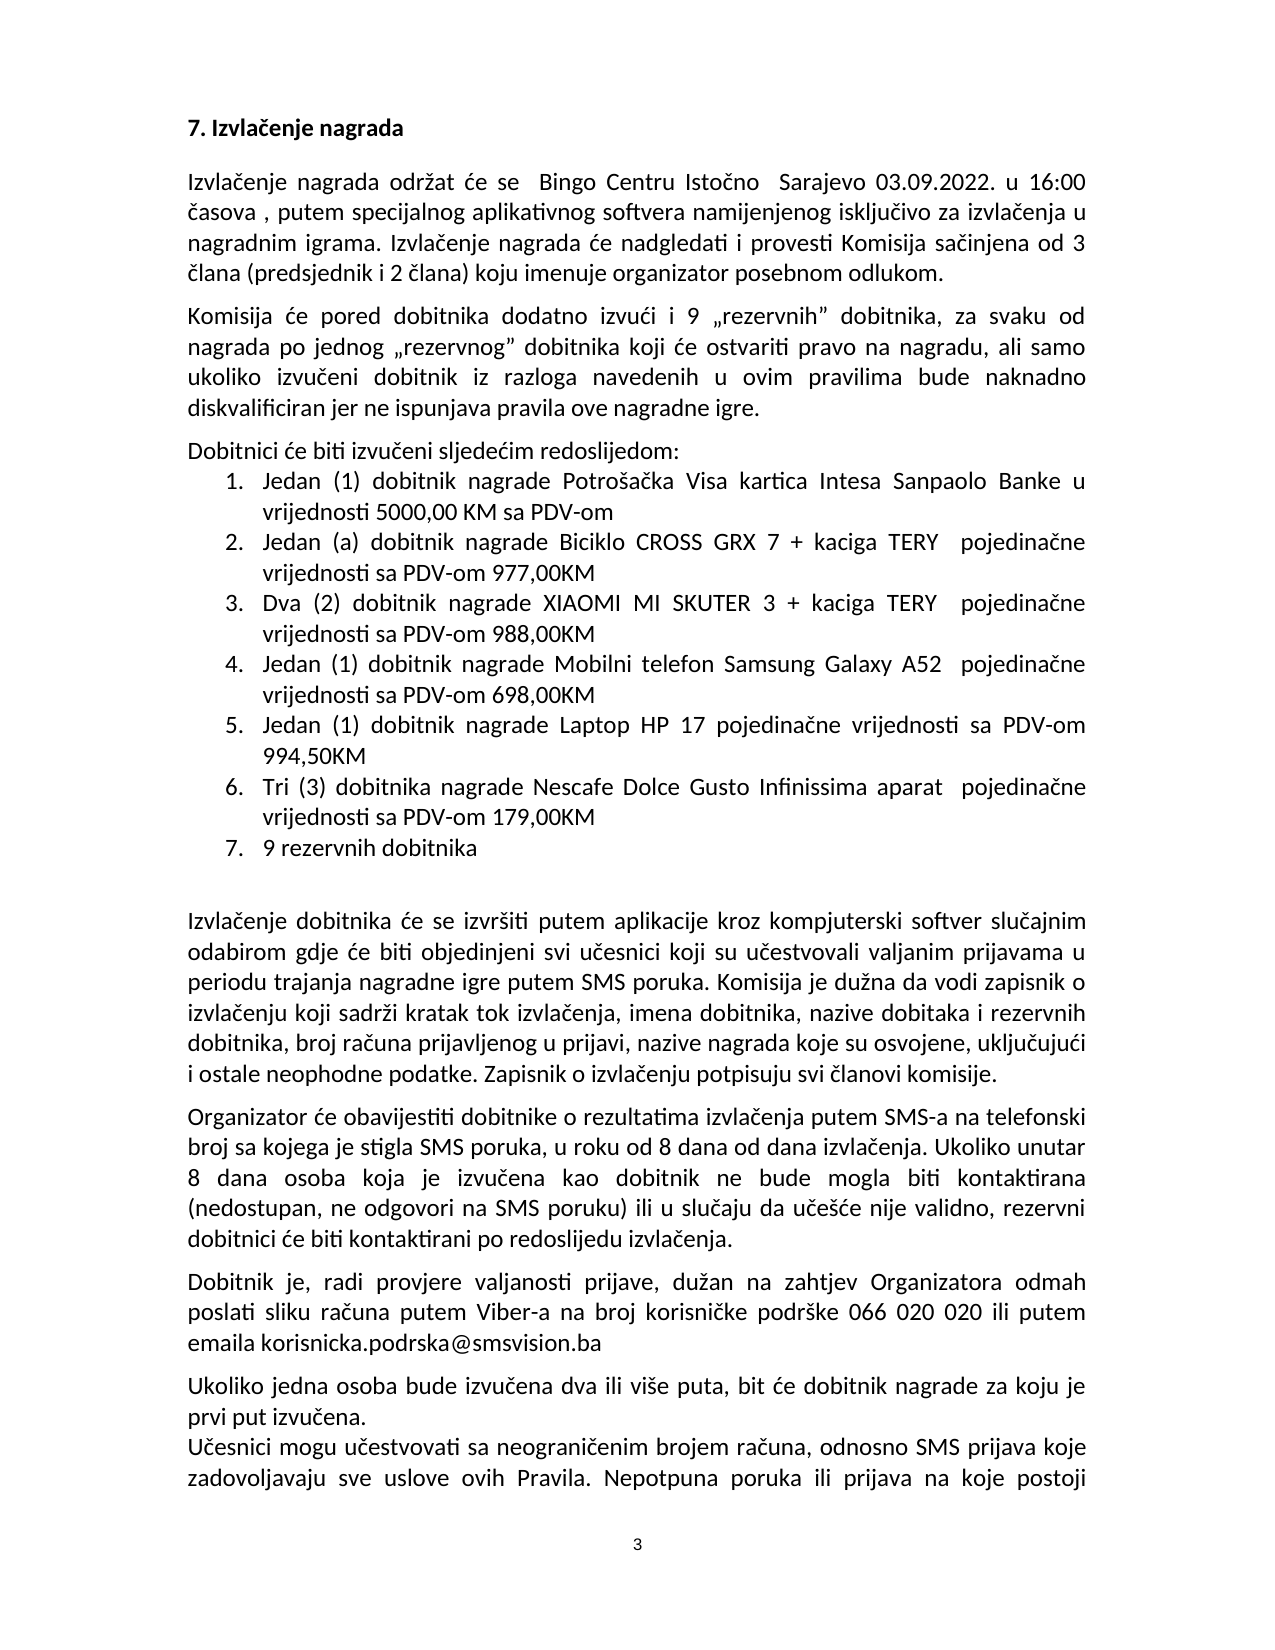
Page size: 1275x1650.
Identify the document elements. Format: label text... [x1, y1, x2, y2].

list Tri (3) dobitnika nagrade Nescafe Dolce Gusto Infinissima aparat pojedinačne vrijednosti sa PDV-om 179,00KM [225, 771, 1087, 832]
text Dobitnik je, radi provjere valjanosti prijave, dužan na zahtjev Organizatora odmah poslati sliku računa putem Viber-a na broj korisničke podrške 066 020 020 ili putem emaila korisnicka.podrska@smsvision.ba [187, 1266, 1087, 1358]
text Organizator će obavijestiti dobitnike o rezultatima izvlačenja putem SMS-a na telefonski broj sa kojega je stigla SMS poruka, u roku od 8 dana od dana izvlačenja. Ukoliko unutar 8 dana osoba koja je izvučena kao dobitnik ne bude mogla biti kontaktirana (nedostupan, ne odgovori na SMS poruku) ili u slučaju da učešće nije validno, rezervni dobitnici će biti kontaktirani po redoslijedu izvlačenja. [187, 1101, 1087, 1253]
list Dva (2) dobitnik nagrade XIAOMI MI SKUTER 3 + kaciga TERY pojedinačne vrijednosti sa PDV-om 988,00KM [225, 588, 1087, 649]
list Jedan (1) dobitnik nagrade Potrošačka Visa kartica Intesa Sanpaolo Banke u vrijednosti 5000,00 KM sa PDV-om [225, 466, 1087, 527]
text Izvlačenje nagrada održat će se Bingo Centru Istočno Sarajevo 03.09.2022. u 16:00 časova , putem specijalnog aplikativnog softvera namijenjenog isključivo za izvlačenja u nagradnim igrama. Izvlačenje nagrada će nadgledati i provesti Komisija sačinjena od 3 člana (predsjednik i 2 člana) koju imenuje organizator posebnom odlukom. [187, 166, 1087, 288]
text Ukoliko jedna osoba bude izvučena dva ili više puta, bit će dobitnik nagrade za koju je prvi put izvučena. [187, 1370, 1087, 1431]
text Dobitnici će biti izvučeni sljedećim redoslijedom: [187, 435, 1087, 466]
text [187, 1431, 1087, 1492]
text 7. Izvlačenje nagrada [187, 112, 1087, 143]
text Komisija će pored dobitnika dodatno izvući i 9 „rezervnih” dobitnika, za svaku od nagrada po jednog „rezervnog” dobitnika koji će ostvariti pravo na nagradu, ali samo ukoliko izvučeni dobitnik iz razloga navedenih u ovim pravilima bude naknadno diskvalificiran jer ne ispunjava pravila ove nagradne igre. [187, 300, 1087, 422]
list 9 rezervnih dobitnika [225, 832, 1087, 862]
text Izvlačenje dobitnika će se izvršiti putem aplikacije kroz kompjuterski softver slučajnim odabirom gdje će biti objedinjeni svi učesnici koji su učestvovali valjanim prijavama u periodu trajanja nagradne igre putem SMS poruka. Komisija je dužna da vodi zapisnik o izvlačenju koji sadrži kratak tok izvlačenja, imena dobitnika, nazive dobitaka i rezervnih dobitnika, broj računa prijavljenog u prijavi, nazive nagrada koje su osvojene, uključujući i ostale neophodne podatke. Zapisnik o izvlačenju potpisuju svi članovi komisije. [187, 905, 1087, 1088]
list Jedan (a) dobitnik nagrade Biciklo CROSS GRX 7 + kaciga TERY pojedinačne vrijednosti sa PDV-om 977,00KM [225, 527, 1087, 588]
list Jedan (1) dobitnik nagrade Mobilni telefon Samsung Galaxy A52 pojedinačne vrijednosti sa PDV-om 698,00KM [225, 649, 1087, 710]
list Jedan (1) dobitnik nagrade Laptop HP 17 pojedinačne vrijednosti sa PDV-om 994,50KM [225, 710, 1087, 771]
